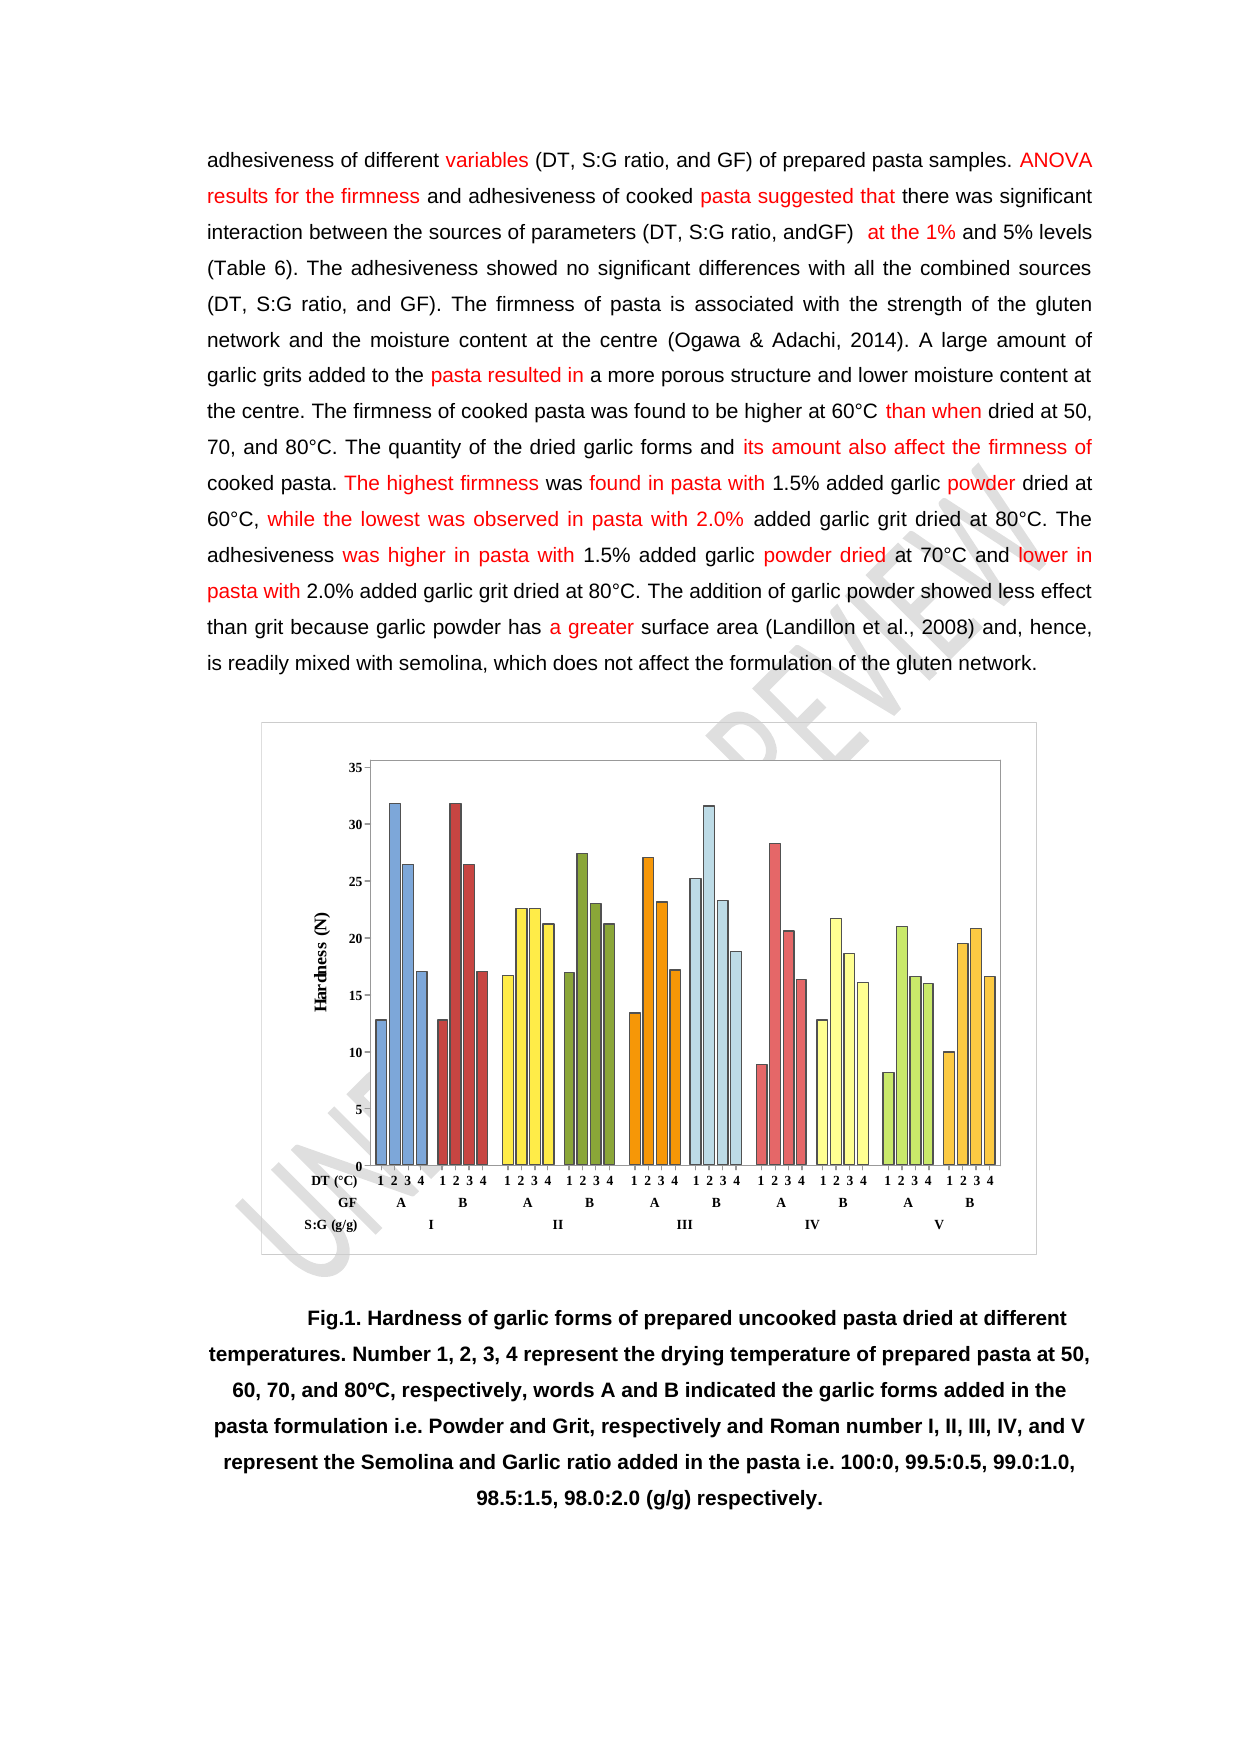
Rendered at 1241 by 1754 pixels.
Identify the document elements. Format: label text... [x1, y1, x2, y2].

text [207, 148, 1092, 675]
text Fig.1. Hardness of garlic forms of prepared uncooked pasta dried at different temperatures. Number 1, 2, 3, 4 represent the drying temperature of prepared pasta at 50, 60, 70, and 80ºC, respectively, words A and B indicated the garlic forms added in the pasta formulation i.e. Powder and Grit, respectively and Roman number I, II, III, IV, and V represent the Semolina and Garlic ratio added in the pasta i.e. 100:0, 99.5:0.5, 99.0:1.0, 98.5:1.5, 98.0:2.0 (g/g) respectively. [207, 1306, 1092, 1509]
